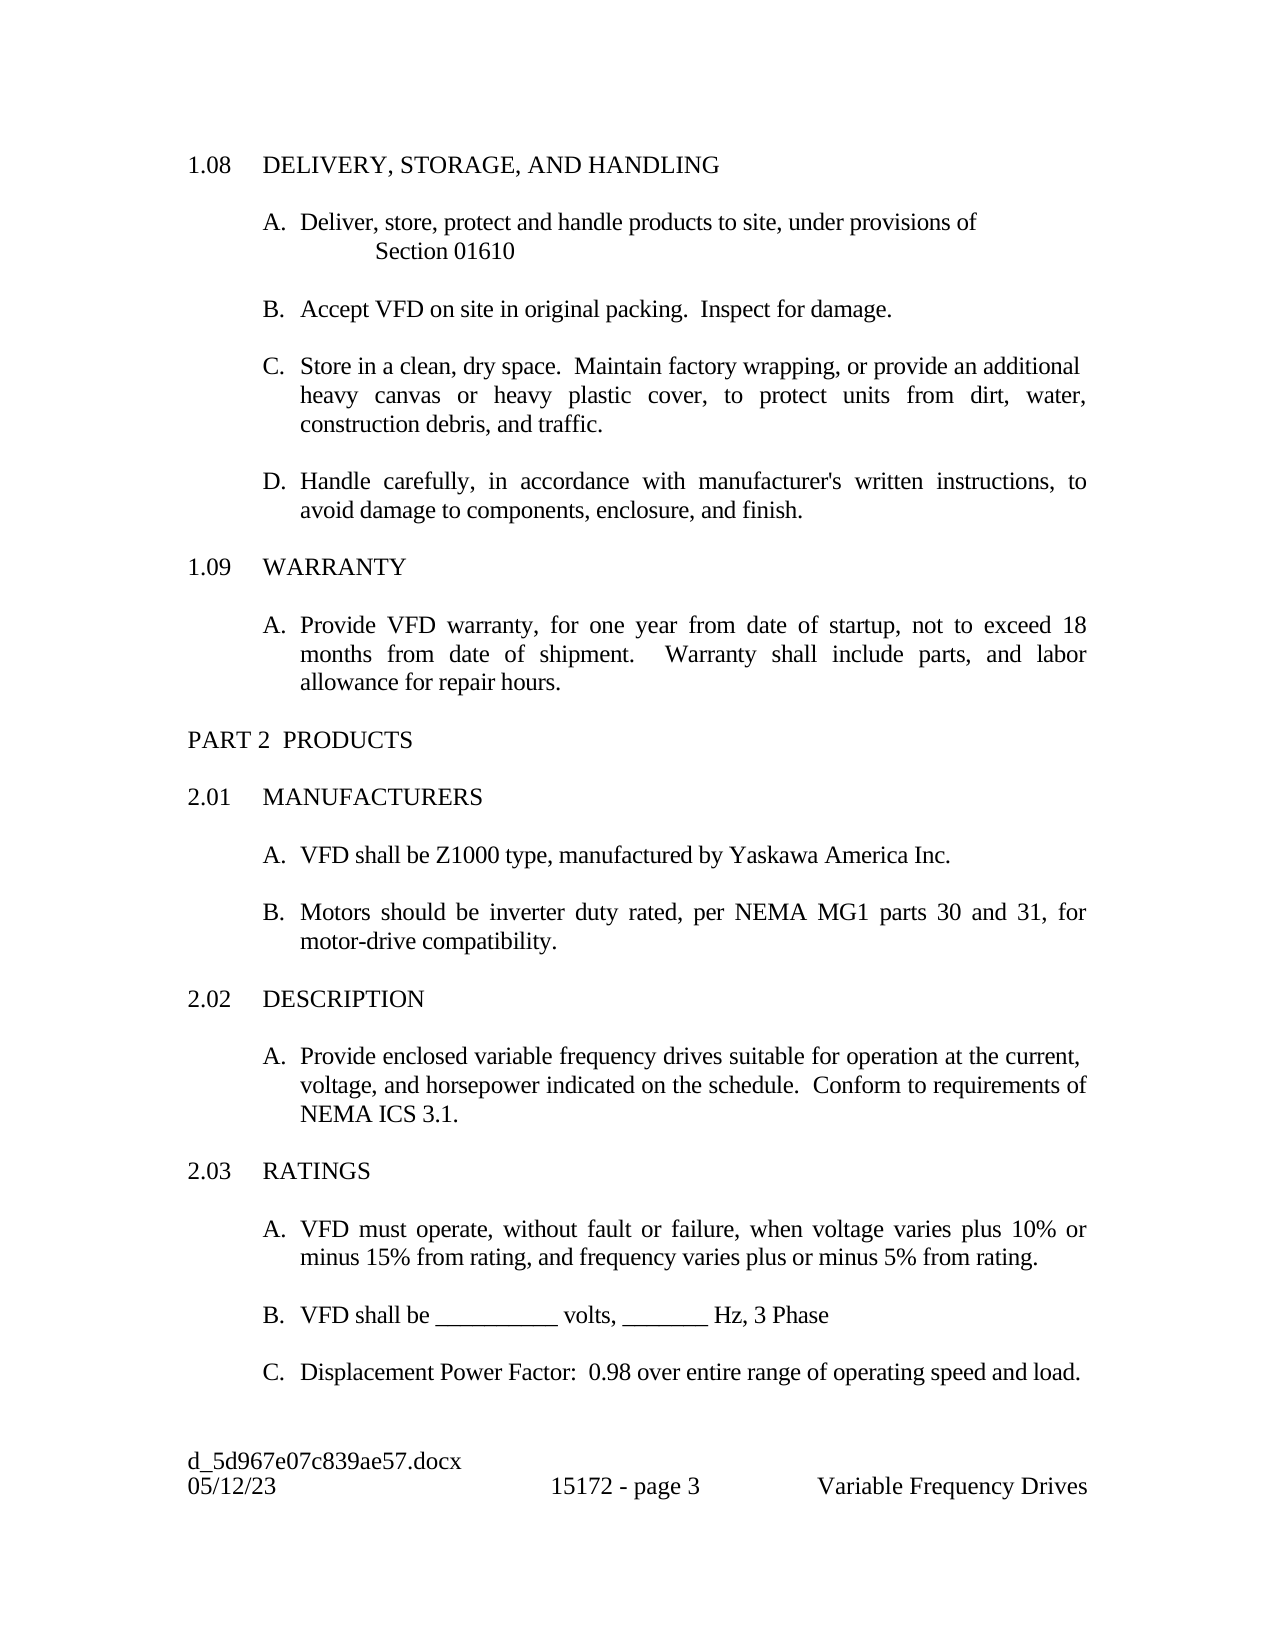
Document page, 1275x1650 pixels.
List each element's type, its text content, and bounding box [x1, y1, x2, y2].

list VFD shall be Z1000 type, manufactured by Yaskawa America Inc. [262, 840, 1087, 869]
list Displacement Power Factor: 0.98 over entire range of operating speed and load. [262, 1357, 1087, 1386]
text 2.01 MANUFACTURERS [187, 782, 1087, 811]
list VFD must operate, without fault or failure, when voltage varies plus 10% or minus 15% from rating, and frequency varies plus or minus 5% from rating. [262, 1214, 1087, 1271]
list Motors should be inverter duty rated, per NEMA MG1 parts 30 and 31, for motor-drive compatibility. [262, 897, 1087, 955]
text 1.08 DELIVERY, STORAGE, AND HANDLING [187, 150, 1087, 179]
list Store in a clean, dry space. Maintain factory wrapping, or provide an additional heavy canvas or heavy plastic cover, to protect units from dirt, water, construction debris, and traffic. [262, 351, 1087, 437]
text PART 2 PRODUCTS [187, 725, 1087, 754]
list VFD shall be __________ volts, _______ Hz, 3 Phase [262, 1300, 1087, 1329]
list Provide enclosed variable frequency drives suitable for operation at the current, voltage, and horsepower indicated on the schedule. Conform to requirements of NEMA ICS 3.1. [262, 1041, 1087, 1127]
list Accept VFD on site in original packing. Inspect for damage. [262, 294, 1087, 322]
list Handle carefully, in accordance with manufacturer's written instructions, to avoid damage to components, enclosure, and finish. [262, 466, 1087, 524]
text 1.09 WARRANTY [187, 552, 1087, 581]
text 2.02 DESCRIPTION [187, 984, 1087, 1012]
list Provide VFD warranty, for one year from date of startup, not to exceed 18 months from date of shipment. Warranty shall include parts, and labor allowance for repair hours. [262, 610, 1087, 696]
text 2.03 RATINGS [187, 1156, 1087, 1185]
list Deliver, store, protect and handle products to site, under provisions of [262, 207, 1087, 236]
text Section 01610 [337, 236, 1087, 265]
